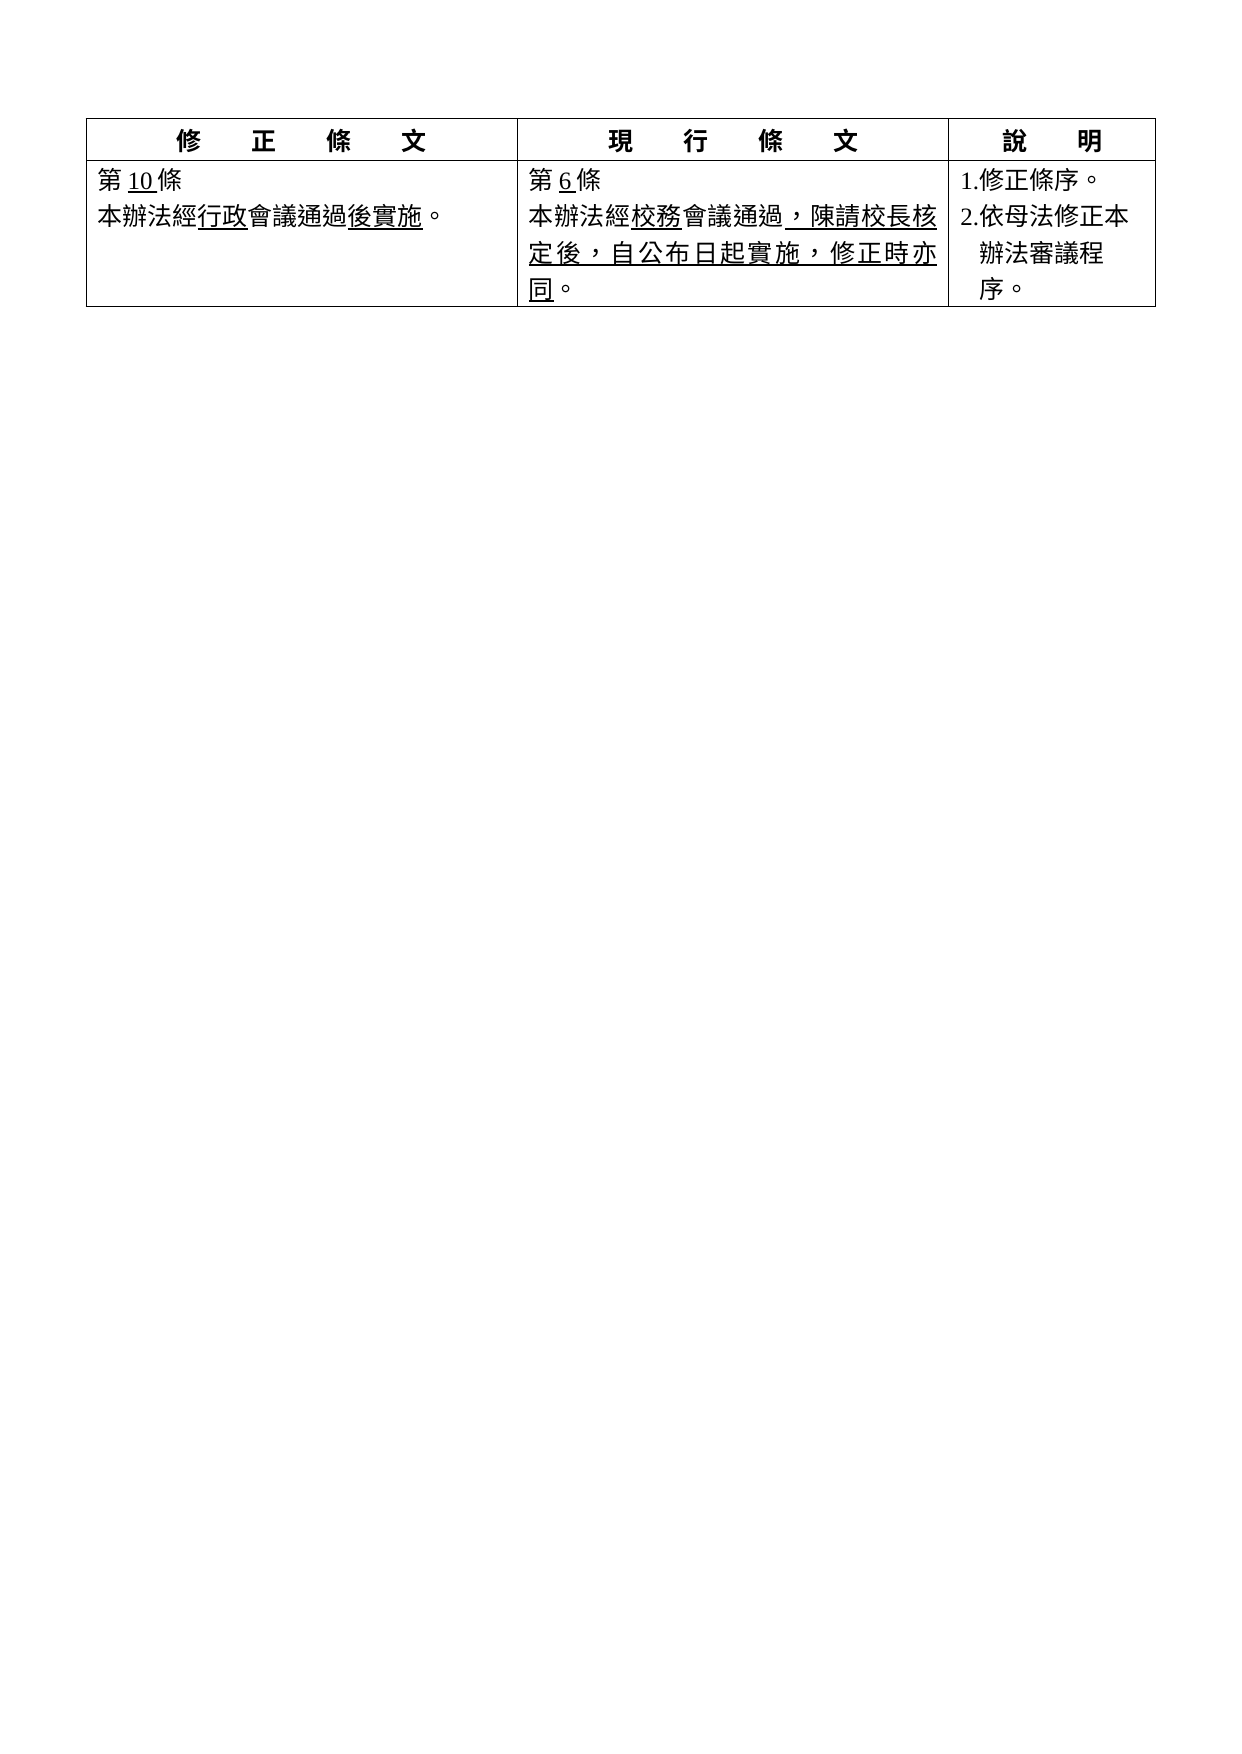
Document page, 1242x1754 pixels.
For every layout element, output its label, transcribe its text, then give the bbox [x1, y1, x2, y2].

table_header 現 行 條 文 [518, 119, 948, 159]
table_cell 1.修正條序。 2.依母法修正本辦法審議程序。 [949, 161, 1155, 306]
table_cell 第10條 本辦法經行政會議通過後實施。 [87, 161, 517, 306]
table_cell 第6條 本辦法經校務會議通過，陳請校長核定後，自公布日起實施，修正時亦同。 [518, 161, 948, 306]
table_header 修 正 條 文 [87, 119, 517, 159]
table_header 說 明 [949, 119, 1155, 159]
